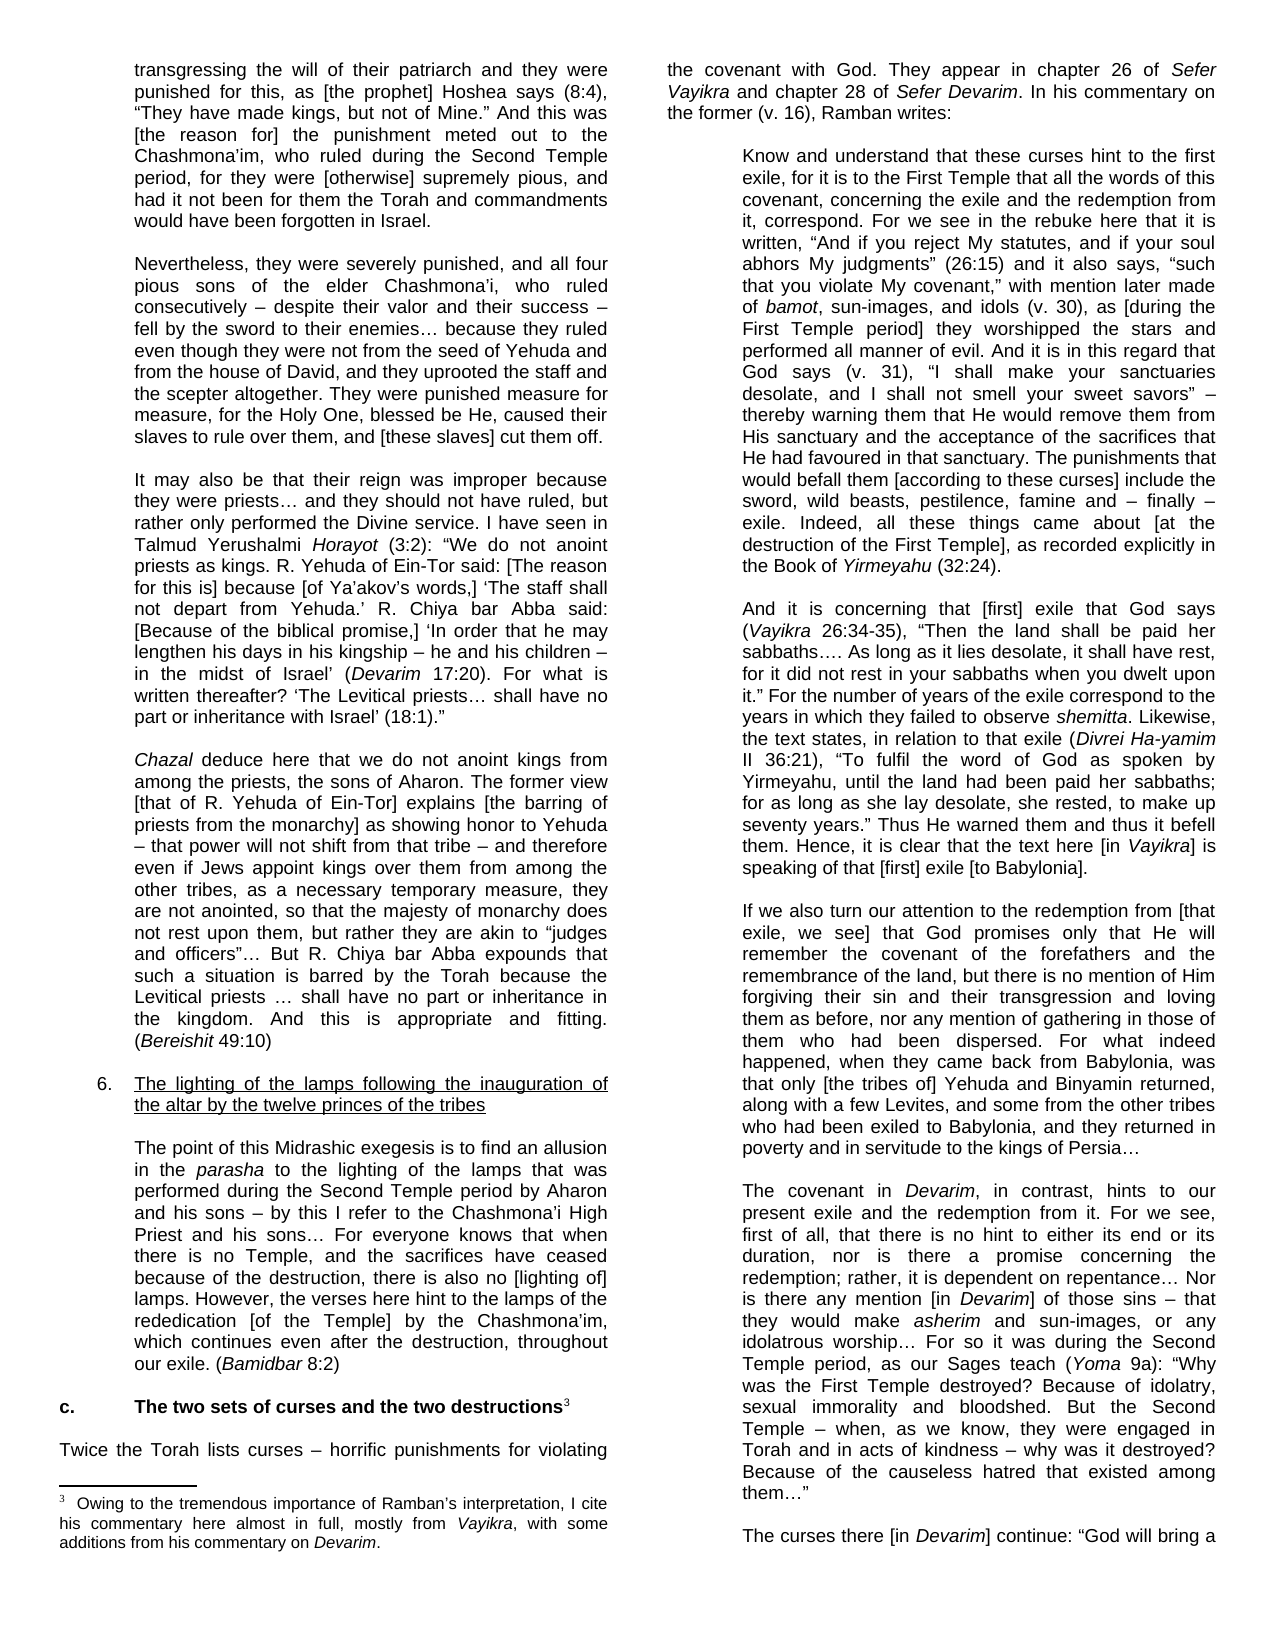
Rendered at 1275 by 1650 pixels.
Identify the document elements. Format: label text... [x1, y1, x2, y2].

text And it is concerning that [first] exile that God says (Vayikra 26:34-35), “Then the land shall be paid her sabbaths…. As long as it lies desolate, it shall have rest, for it did not rest in your sabbaths when you dwelt upon it.” For the number of years of the exile correspond to the years in which they failed to observe shemitta. Likewise, the text states, in relation to that exile (Divrei Ha-yamim II 36:21), “To fulfil the word of God as spoken by Yirmeyahu, until the land had been paid her sabbaths; for as long as she lay desolate, she rested, to make up seventy years.” Thus He warned them and thus it befell them. Hence, it is clear that the text here [in Vayikra] is speaking of that [first] exile [to Babylonia]. [742, 598, 1216, 878]
text c. The two sets of curses and the two destructions [59, 1396, 608, 1417]
text Know and understand that these curses hint to the first exile, for it is to the First Temple that all the words of this covenant, concerning the exile and the redemption from it, correspond. For we see in the rebuke here that it is written, “And if you reject My statutes, and if your soul abhors My judgments” (26:15) and it also says, “such that you violate My covenant,” with mention later made of bamot, sun-images, and idols (v. 30), as [during the First Temple period] they worshipped the stars and performed all manner of evil. And it is in this regard that God says (v. 31), “I shall make your sanctuaries desolate, and I shall not smell your sweet savors” – thereby warning them that He would remove them from His sanctuary and the acceptance of the sacrifices that He had favoured in that sanctuary. The punishments that would befall them [according to these curses] include the sword, wild beasts, pestilence, famine and – finally – exile. Indeed, all these things came about [at the destruction of the First Temple], as recorded explicitly in the Book of Yirmeyahu (32:24). [742, 145, 1216, 577]
text The point of this Midrashic exegesis is to find an allusion in the parasha to the lighting of the lamps that was performed during the Second Temple period by Aharon and his sons – by this I refer to the Chashmona’i High Priest and his sons… For everyone knows that when there is no Temple, and the sacrifices have ceased because of the destruction, there is also no [lighting of] lamps. However, the verses here hint to the lamps of the rededication [of the Temple] by the Chashmona’im, which continues even after the destruction, throughout our exile. (Bamidbar 8:2) [134, 1137, 608, 1374]
text The covenant in Devarim, in contrast, hints to our present exile and the redemption from it. For we see, first of all, that there is no hint to either its end or its duration, nor is there a promise concerning the redemption; rather, it is dependent on repentance… Nor is there any mention [in Devarim] of those sins – that they would make asherim and sun-images, or any idolatrous worship… For so it was during the Second Temple period, as our Sages teach (Yoma 9a): “Why was the First Temple destroyed? Because of idolatry, sexual immorality and bloodshed. But the Second Temple – when, as we know, they were engaged in Torah and in acts of kindness – why was it destroyed? Because of the causeless hatred that existed among them…” [742, 1180, 1216, 1504]
text It may also be that their reign was improper because they were priests… and they should not have ruled, but rather only performed the Divine service. I have seen in Talmud Yerushalmi Horayot (3:2): “We do not anoint priests as kings. R. Yehuda of Ein-Tor said: [The reason for this is] because [of Ya’akov’s words,] ‘The staff shall not depart from Yehuda.’ R. Chiya bar Abba said: [Because of the biblical promise,] ‘In order that he may lengthen his days in his kingship – he and his children – in the midst of Israel’ (Devarim 17:20). For what is written thereafter? ‘The Levitical priests… shall have no part or inheritance with Israel’ (18:1).” [134, 469, 608, 727]
text If we also turn our attention to the redemption from [that exile, we see] that God promises only that He will remember the covenant of the forefathers and the remembrance of the land, but there is no mention of Him forgiving their sin and their transgression and loving them as before, nor any mention of gathering in those of them who had been dispersed. For what indeed happened, when they came back from Babylonia, was that only [the tribes of] Yehuda and Binyamin returned, along with a few Levites, and some from the other tribes who had been exiled to Babylonia, and they returned in poverty and in servitude to the kings of Persia… [742, 900, 1216, 1159]
text Chazal deduce here that we do not anoint kings from among the priests, the sons of Aharon. The former view [that of R. Yehuda of Ein-Tor] explains [the barring of priests from the monarchy] as showing honor to Yehuda – that power will not shift from that tribe – and therefore even if Jews appoint kings over them from among the other tribes, as a necessary temporary measure, they are not anointed, so that the majesty of monarchy does not rest upon them, but rather they are akin to “judges and officers”… But R. Chiya bar Abba expounds that such a situation is barred by the Torah because the Levitical priests … shall have no part or inheritance in the kingdom. And this is appropriate and fitting. (Bereishit 49:10) [134, 749, 608, 1051]
text Twice the Torah lists curses – horrific punishments for violating the covenant with God. They appear in chapter 26 of Sefer Vayikra and chapter 28 of Sefer Devarim. In his commentary on the former (v. 16), Ramban writes: [667, 59, 1216, 124]
list The lighting of the lamps following the inauguration of the altar by the twelve princes of the tribes [97, 1072, 608, 1116]
text Nevertheless, they were severely punished, and all four pious sons of the elder Chashmona’i, who ruled consecutively – despite their valor and their success – fell by the sword to their enemies… because they ruled even though they were not from the seed of Yehuda and from the house of David, and they uprooted the staff and the scepter altogether. They were punished measure for measure, for the Holy One, blessed be He, caused their slaves to rule over them, and [these slaves] cut them off. [134, 253, 608, 447]
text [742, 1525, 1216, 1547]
